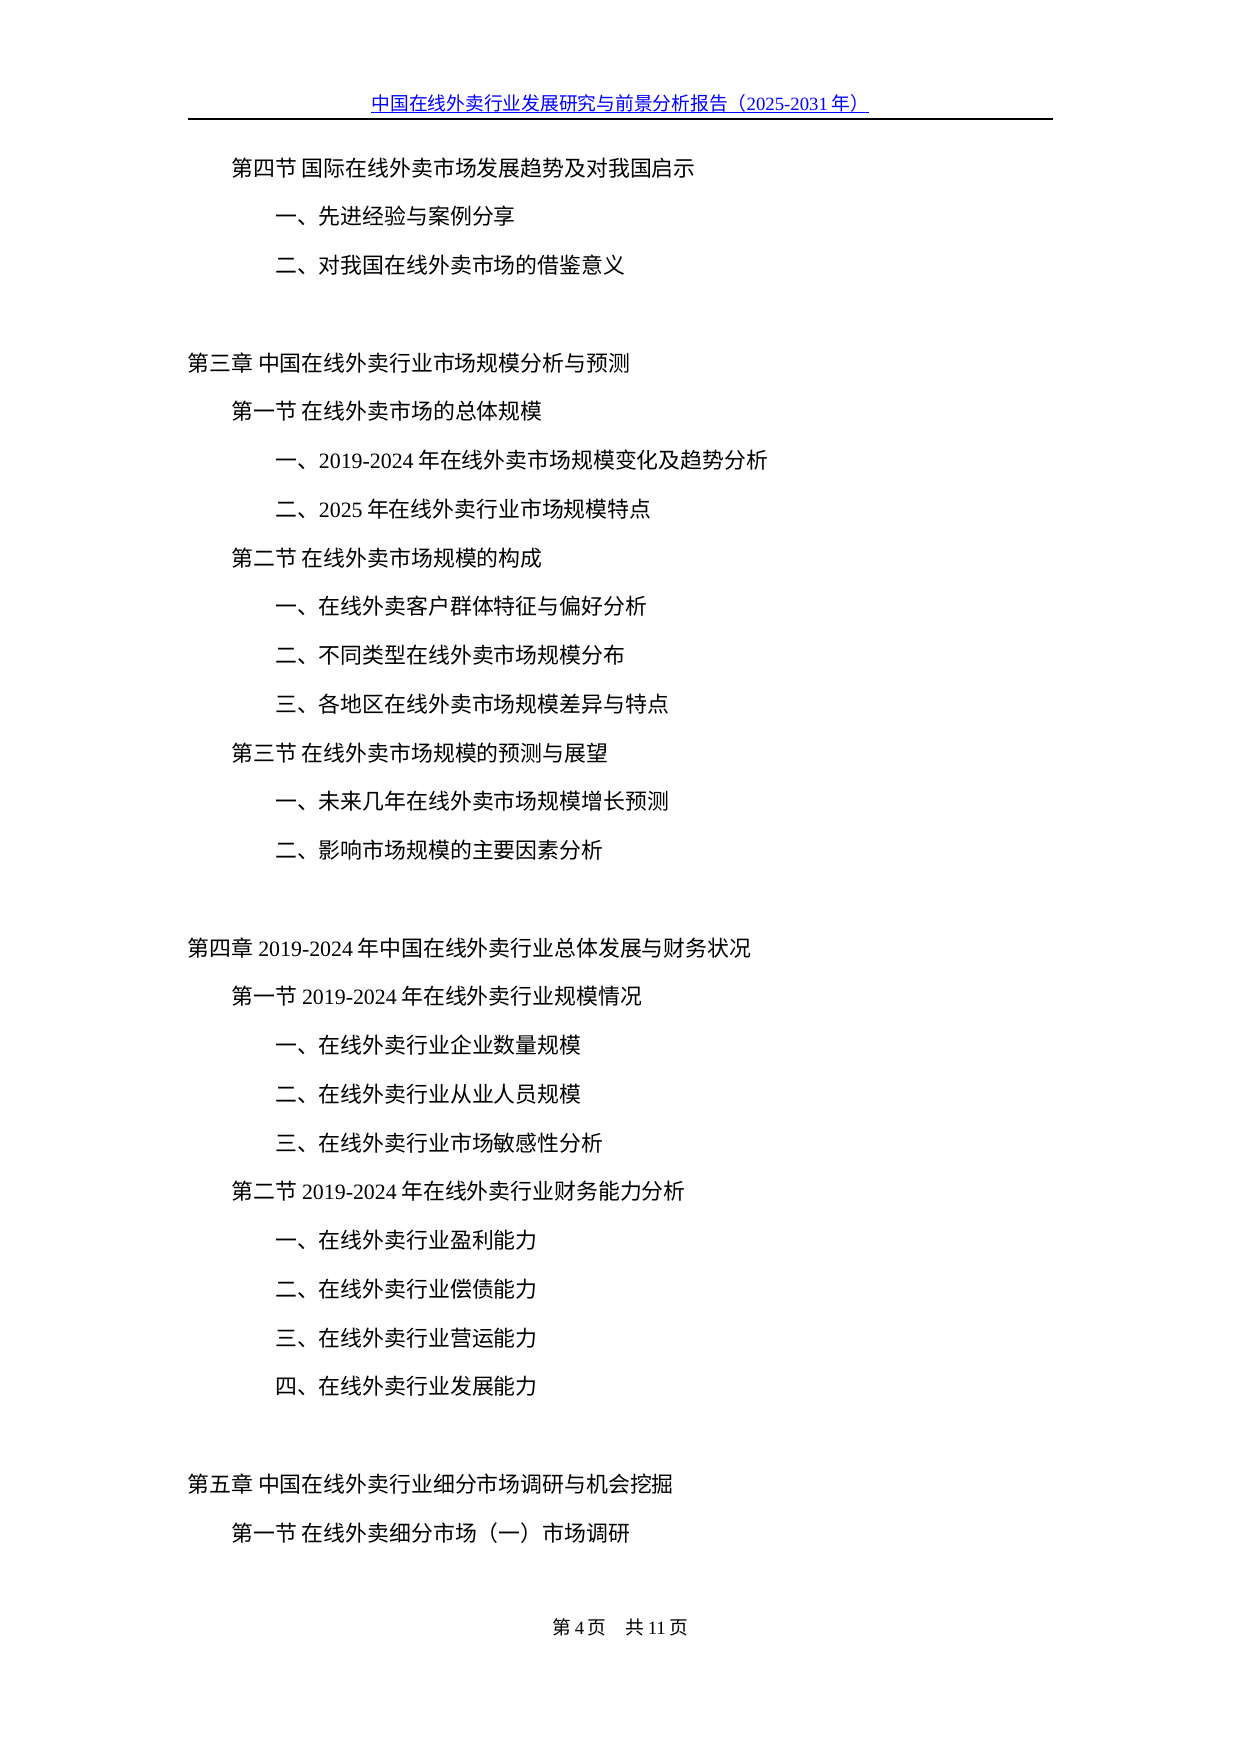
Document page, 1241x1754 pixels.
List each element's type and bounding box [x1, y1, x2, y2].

text [187, 150, 1053, 1548]
